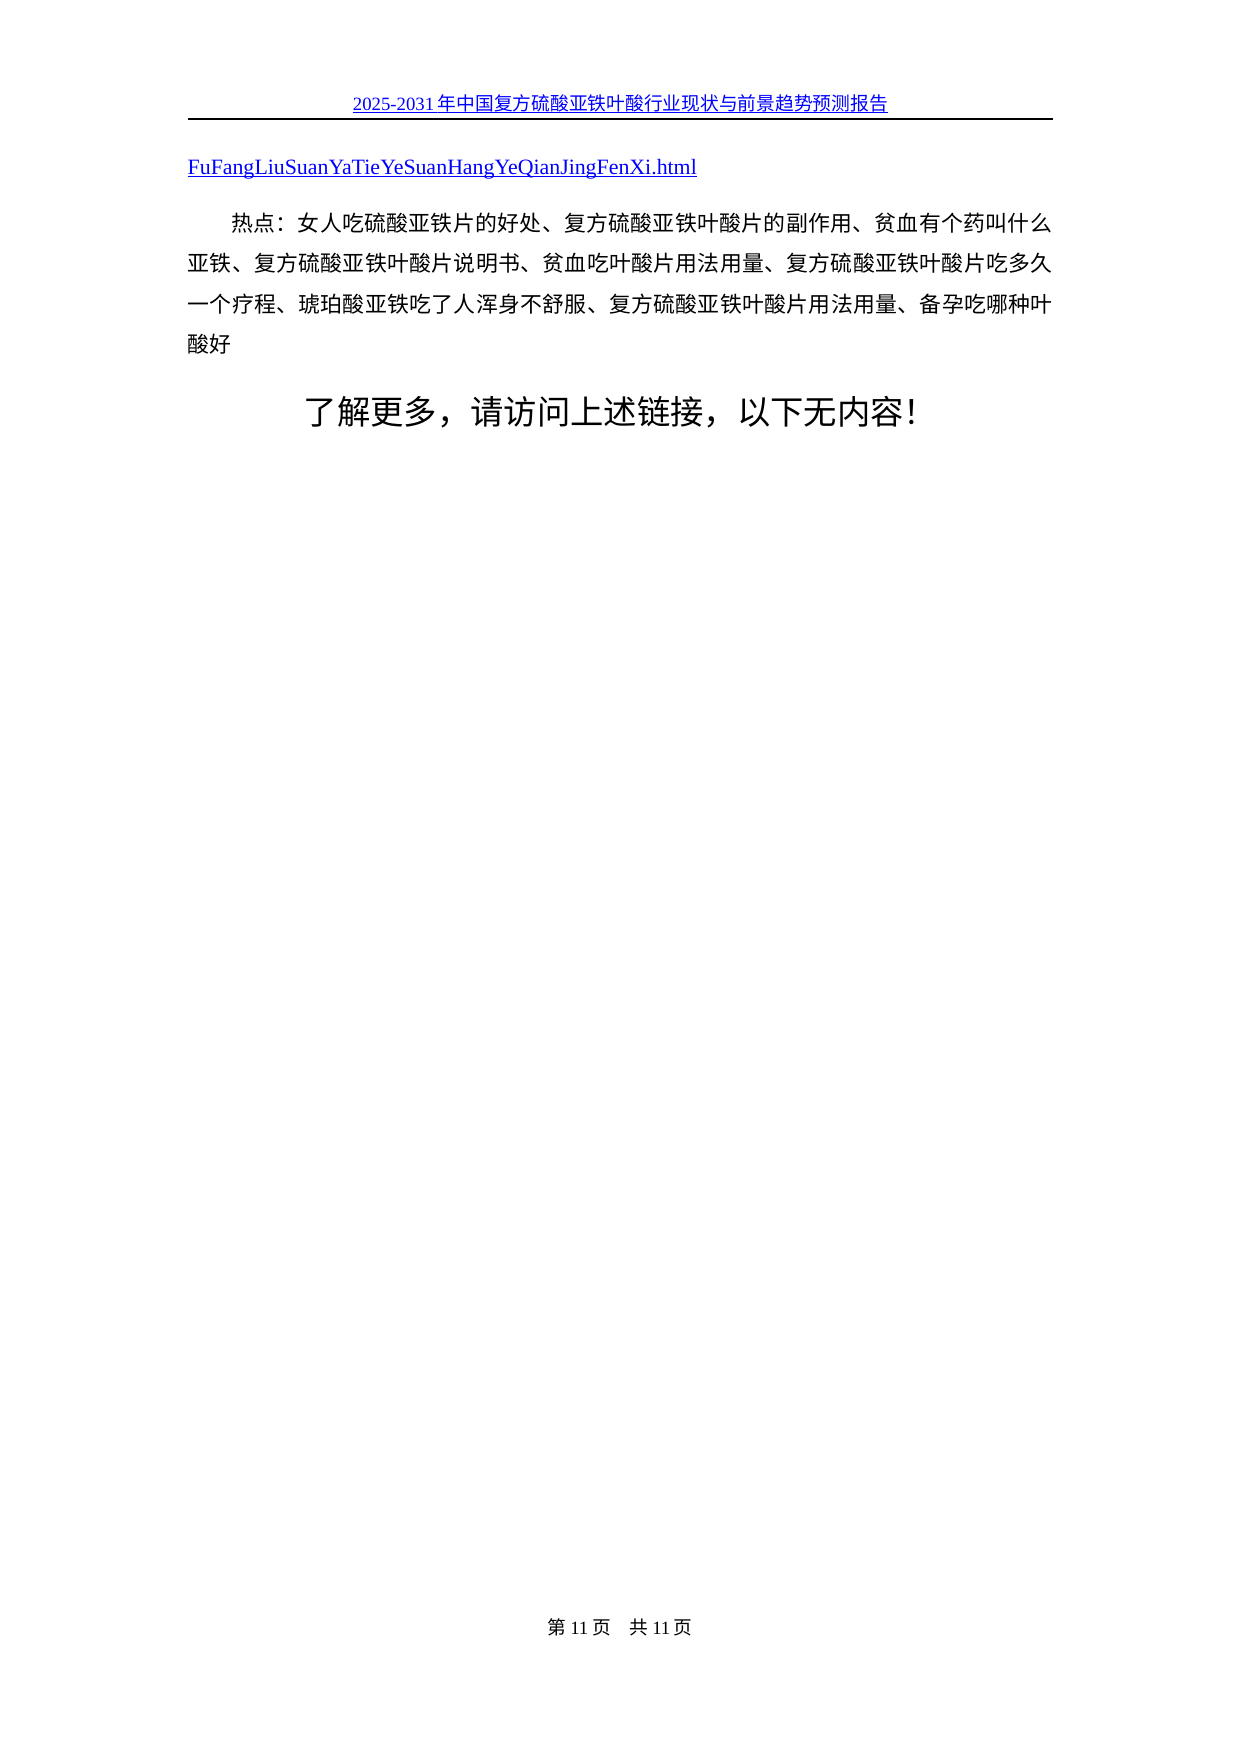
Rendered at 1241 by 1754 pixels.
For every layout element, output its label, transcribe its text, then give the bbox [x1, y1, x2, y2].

text 热点：女人吃硫酸亚铁片的好处、复方硫酸亚铁叶酸片的副作用、贫血有个药叫什么亚铁、复方硫酸亚铁叶酸片说明书、贫血吃叶酸片用法用量、复方硫酸亚铁叶酸片吃多久一个疗程、琥珀酸亚铁吃了人浑身不舒服、复方硫酸亚铁叶酸片用法用量、备孕吃哪种叶酸好 [187, 205, 1053, 359]
title 了解更多，请访问上述链接，以下无内容！ [187, 377, 1053, 442]
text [187, 150, 1053, 183]
